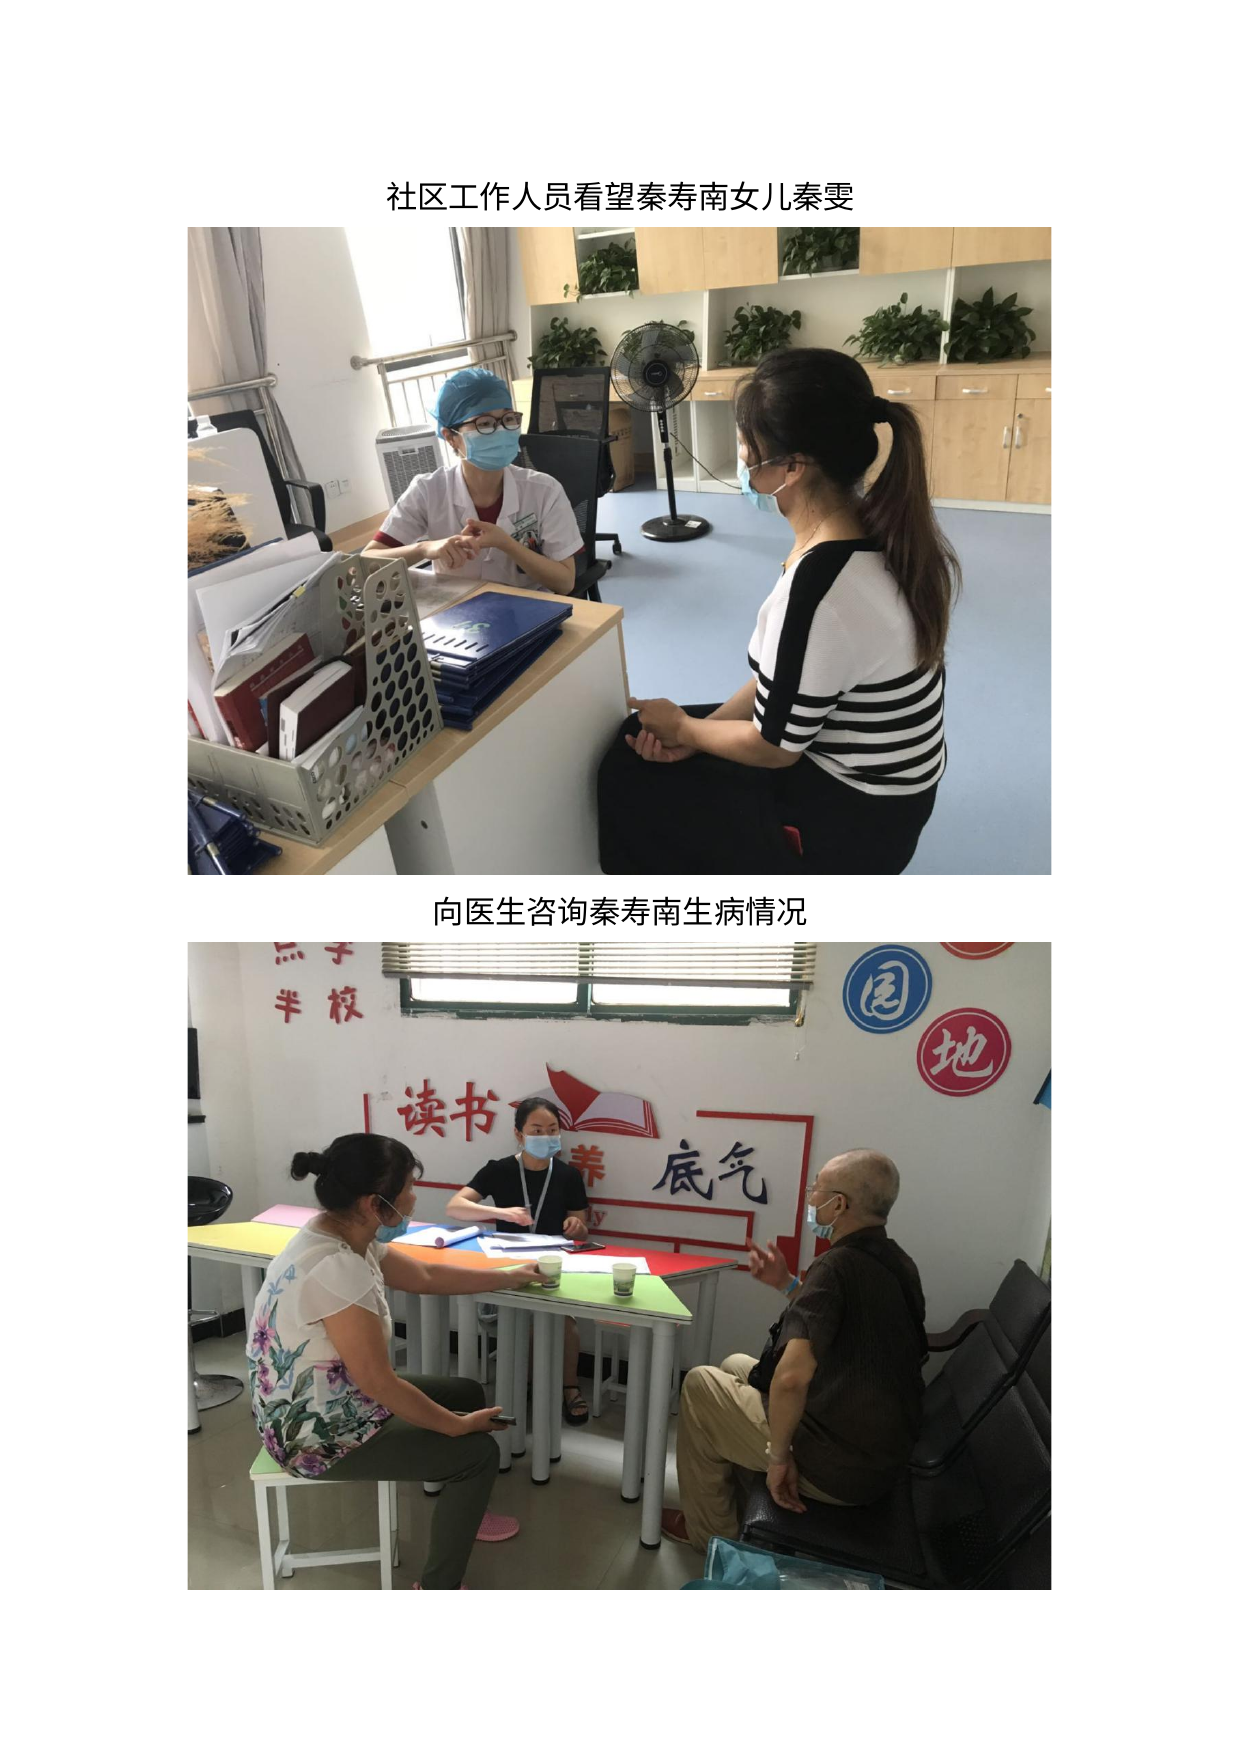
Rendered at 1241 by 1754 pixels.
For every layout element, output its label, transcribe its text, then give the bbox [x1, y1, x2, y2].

picture [187, 227, 1052, 875]
text 社区工作人员看望秦寿南女儿秦雯 [187, 162, 1053, 227]
text 向医生咨询秦寿南生病情况 [187, 877, 1053, 942]
picture [187, 942, 1052, 1590]
